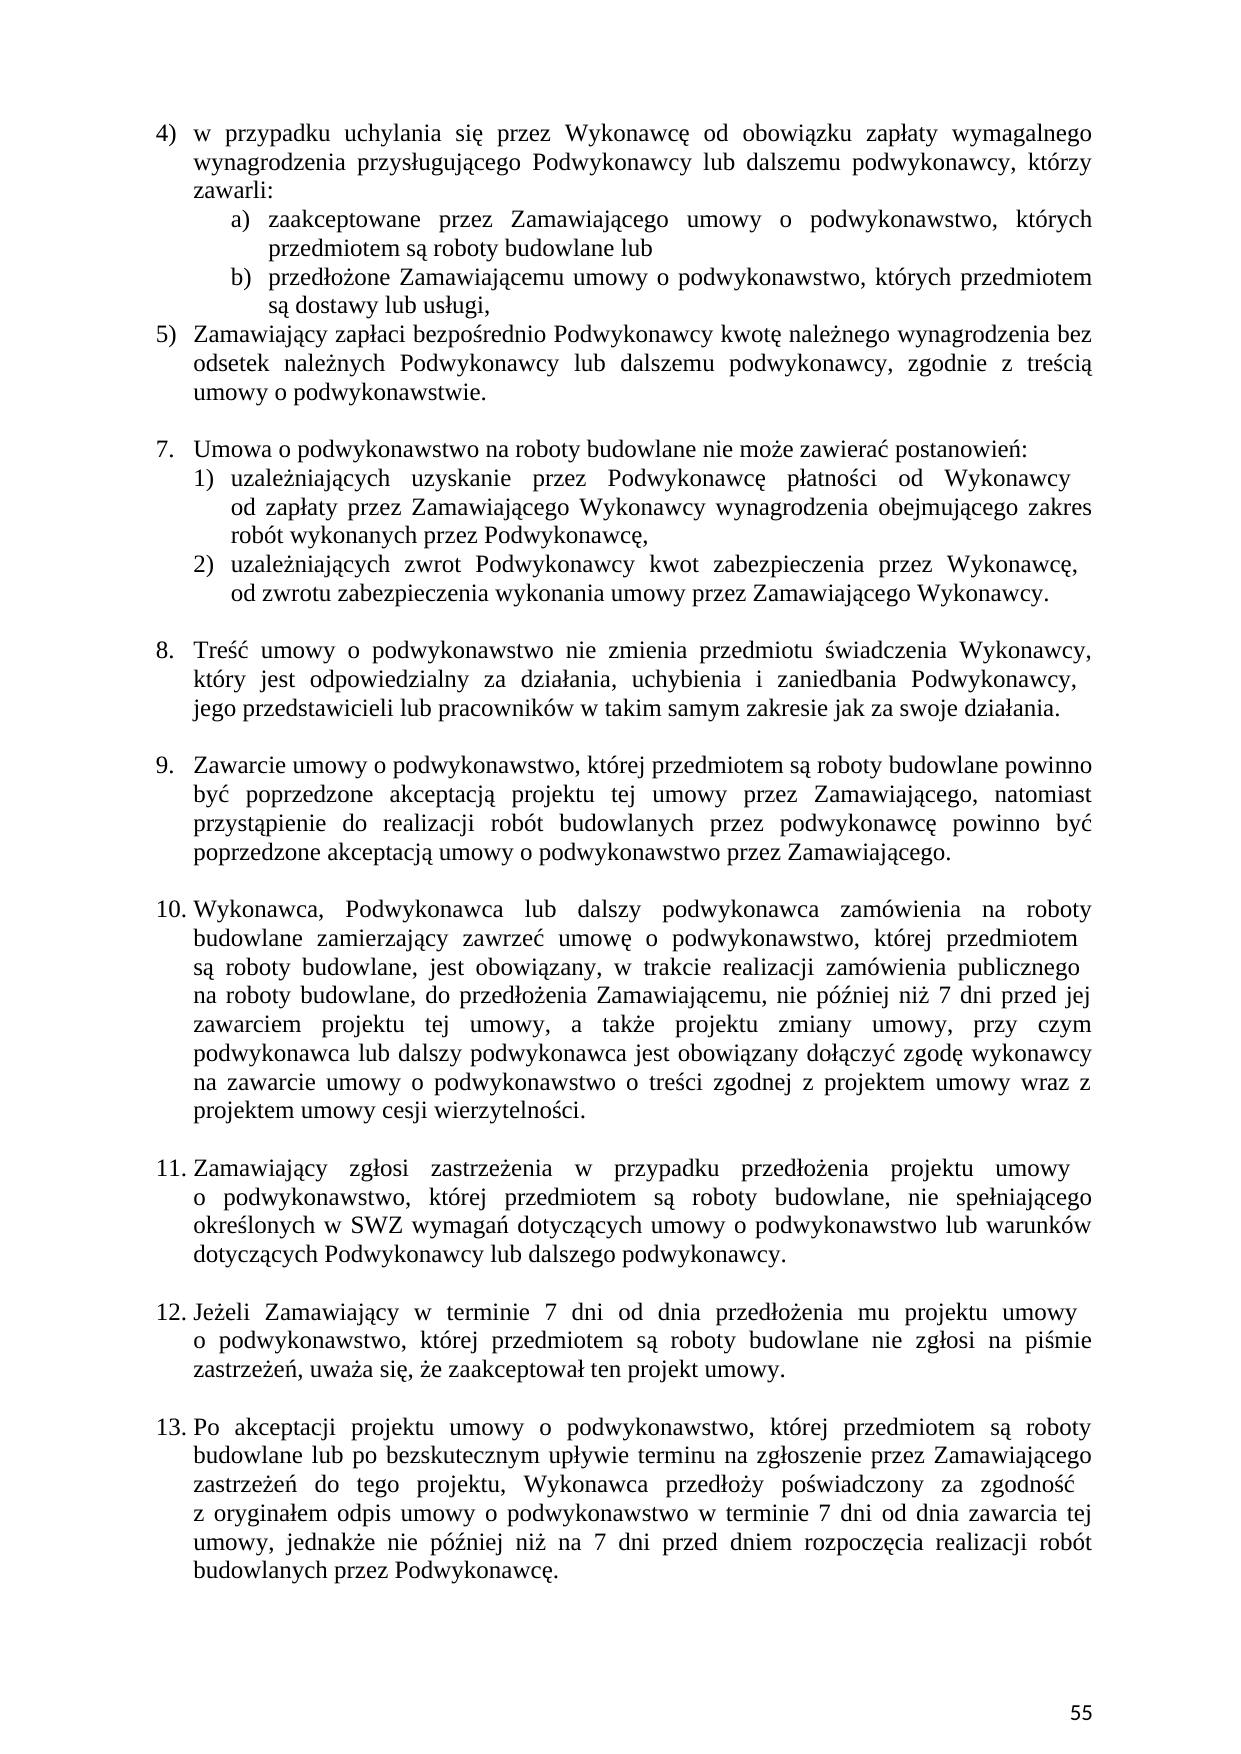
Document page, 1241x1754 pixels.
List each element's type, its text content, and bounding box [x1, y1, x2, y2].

list Umowa o podwykonawstwo na roboty budowlane nie może zawierać postanowień: [156, 434, 1093, 463]
list Zamawiający zgłosi zastrzeżenia w przypadku przedłożenia projektu umowy o podwykonawstwo, której przedmiotem są roboty budowlane, nie spełniającego określonych w SWZ wymagań dotyczących umowy o podwykonawstwo lub warunków dotyczących Podwykonawcy lub dalszego podwykonawcy. [156, 1153, 1093, 1268]
list w przypadku uchylania się przez Wykonawcę od obowiązku zapłaty wymagalnego wynagrodzenia przysługującego Podwykonawcy lub dalszemu podwykonawcy, którzy zawarli: [156, 118, 1093, 204]
list Jeżeli Zamawiający w terminie 7 dni od dnia przedłożenia mu projektu umowy o podwykonawstwo, której przedmiotem są roboty budowlane nie zgłosi na piśmie zastrzeżeń, uważa się, że zaakceptował ten projekt umowy. [156, 1297, 1093, 1383]
list przedłożone Zamawiającemu umowy o podwykonawstwo, których przedmiotem są dostawy lub usługi, [231, 262, 1093, 319]
list Wykonawca, Podwykonawca lub dalszy podwykonawca zamówienia na roboty budowlane zamierzający zawrzeć umowę o podwykonawstwo, której przedmiotem są roboty budowlane, jest obowiązany, w trakcie realizacji zamówienia publicznego na roboty budowlane, do przedłożenia Zamawiającemu, nie później niż 7 dni przed jej zawarciem projektu tej umowy, a także projektu zmiany umowy, przy czym podwykonawca lub dalszy podwykonawca jest obowiązany dołączyć zgodę wykonawcy na zawarcie umowy o podwykonawstwo o treści zgodnej z projektem umowy wraz z projektem umowy cesji wierzytelności. [156, 894, 1093, 1124]
list Treść umowy o podwykonawstwo nie zmienia przedmiotu świadczenia Wykonawcy, który jest odpowiedzialny za działania, uchybienia i zaniedbania Podwykonawcy, jego przedstawicieli lub pracowników w takim samym zakresie jak za swoje działania. [156, 636, 1093, 722]
list Zawarcie umowy o podwykonawstwo, której przedmiotem są roboty budowlane powinno być poprzedzone akceptacją projektu tej umowy przez Zamawiającego, natomiast przystąpienie do realizacji robót budowlanych przez podwykonawcę powinno być poprzedzone akceptacją umowy o podwykonawstwo przez Zamawiającego. [156, 751, 1093, 866]
list Zamawiający zapłaci bezpośrednio Podwykonawcy kwotę należnego wynagrodzenia bez odsetek należnych Podwykonawcy lub dalszemu podwykonawcy, zgodnie z treścią umowy o podwykonawstwie. [156, 319, 1093, 406]
list uzależniających zwrot Podwykonawcy kwot zabezpieczenia przez Wykonawcę, od zwrotu zabezpieczenia wykonania umowy przez Zamawiającego Wykonawcy. [193, 549, 1093, 607]
list uzależniających uzyskanie przez Podwykonawcę płatności od Wykonawcy od zapłaty przez Zamawiającego Wykonawcy wynagrodzenia obejmującego zakres robót wykonanych przez Podwykonawcę, [193, 463, 1093, 549]
list Po akceptacji projektu umowy o podwykonawstwo, której przedmiotem są roboty budowlane lub po bezskutecznym upływie terminu na zgłoszenie przez Zamawiającego zastrzeżeń do tego projektu, Wykonawca przedłoży poświadczony za zgodność z oryginałem odpis umowy o podwykonawstwo w terminie 7 dni od dnia zawarcia tej umowy, jednakże nie później niż na 7 dni przed dniem rozpoczęcia realizacji robót budowlanych przez Podwykonawcę. [156, 1412, 1093, 1584]
list zaakceptowane przez Zamawiającego umowy o podwykonawstwo, których przedmiotem są roboty budowlane lub [231, 204, 1093, 262]
